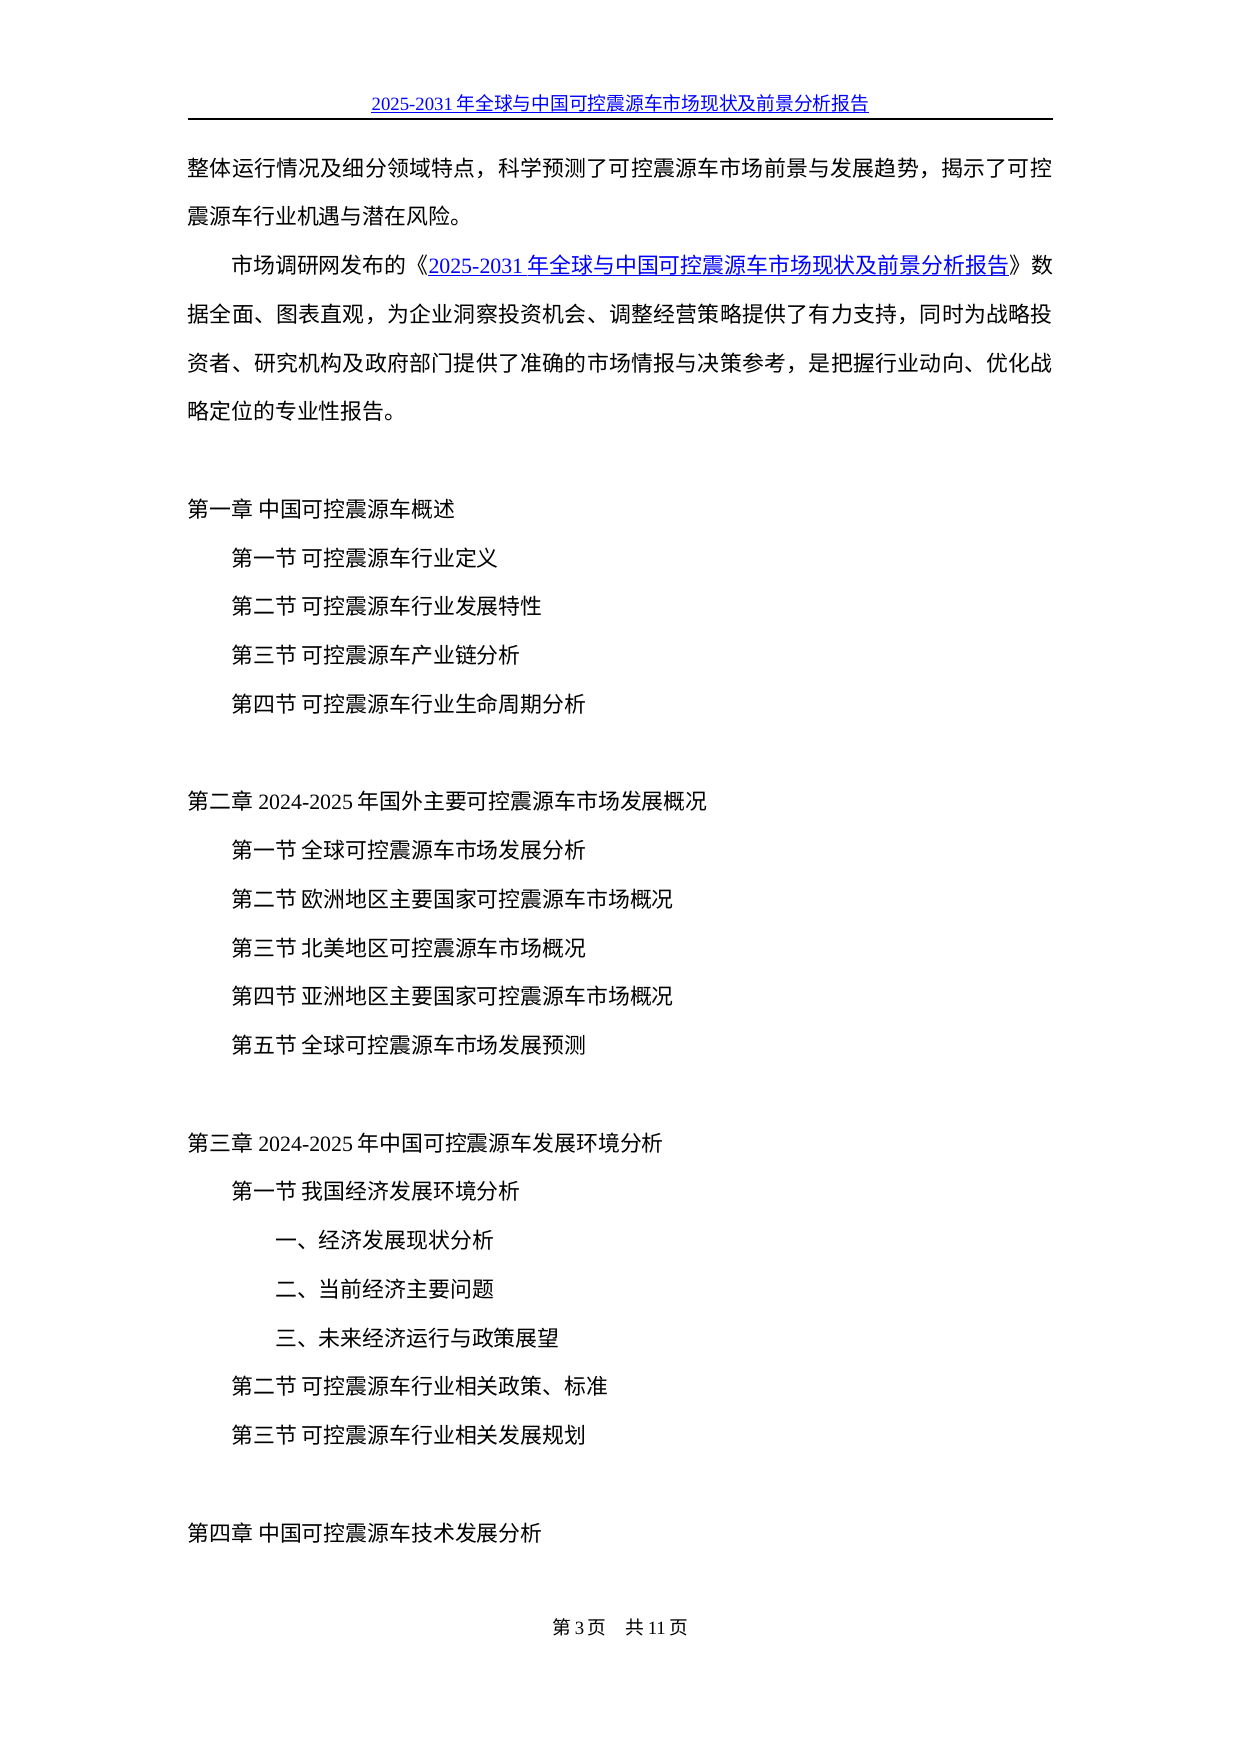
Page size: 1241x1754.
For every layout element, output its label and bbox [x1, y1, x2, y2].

text [187, 150, 1053, 1548]
